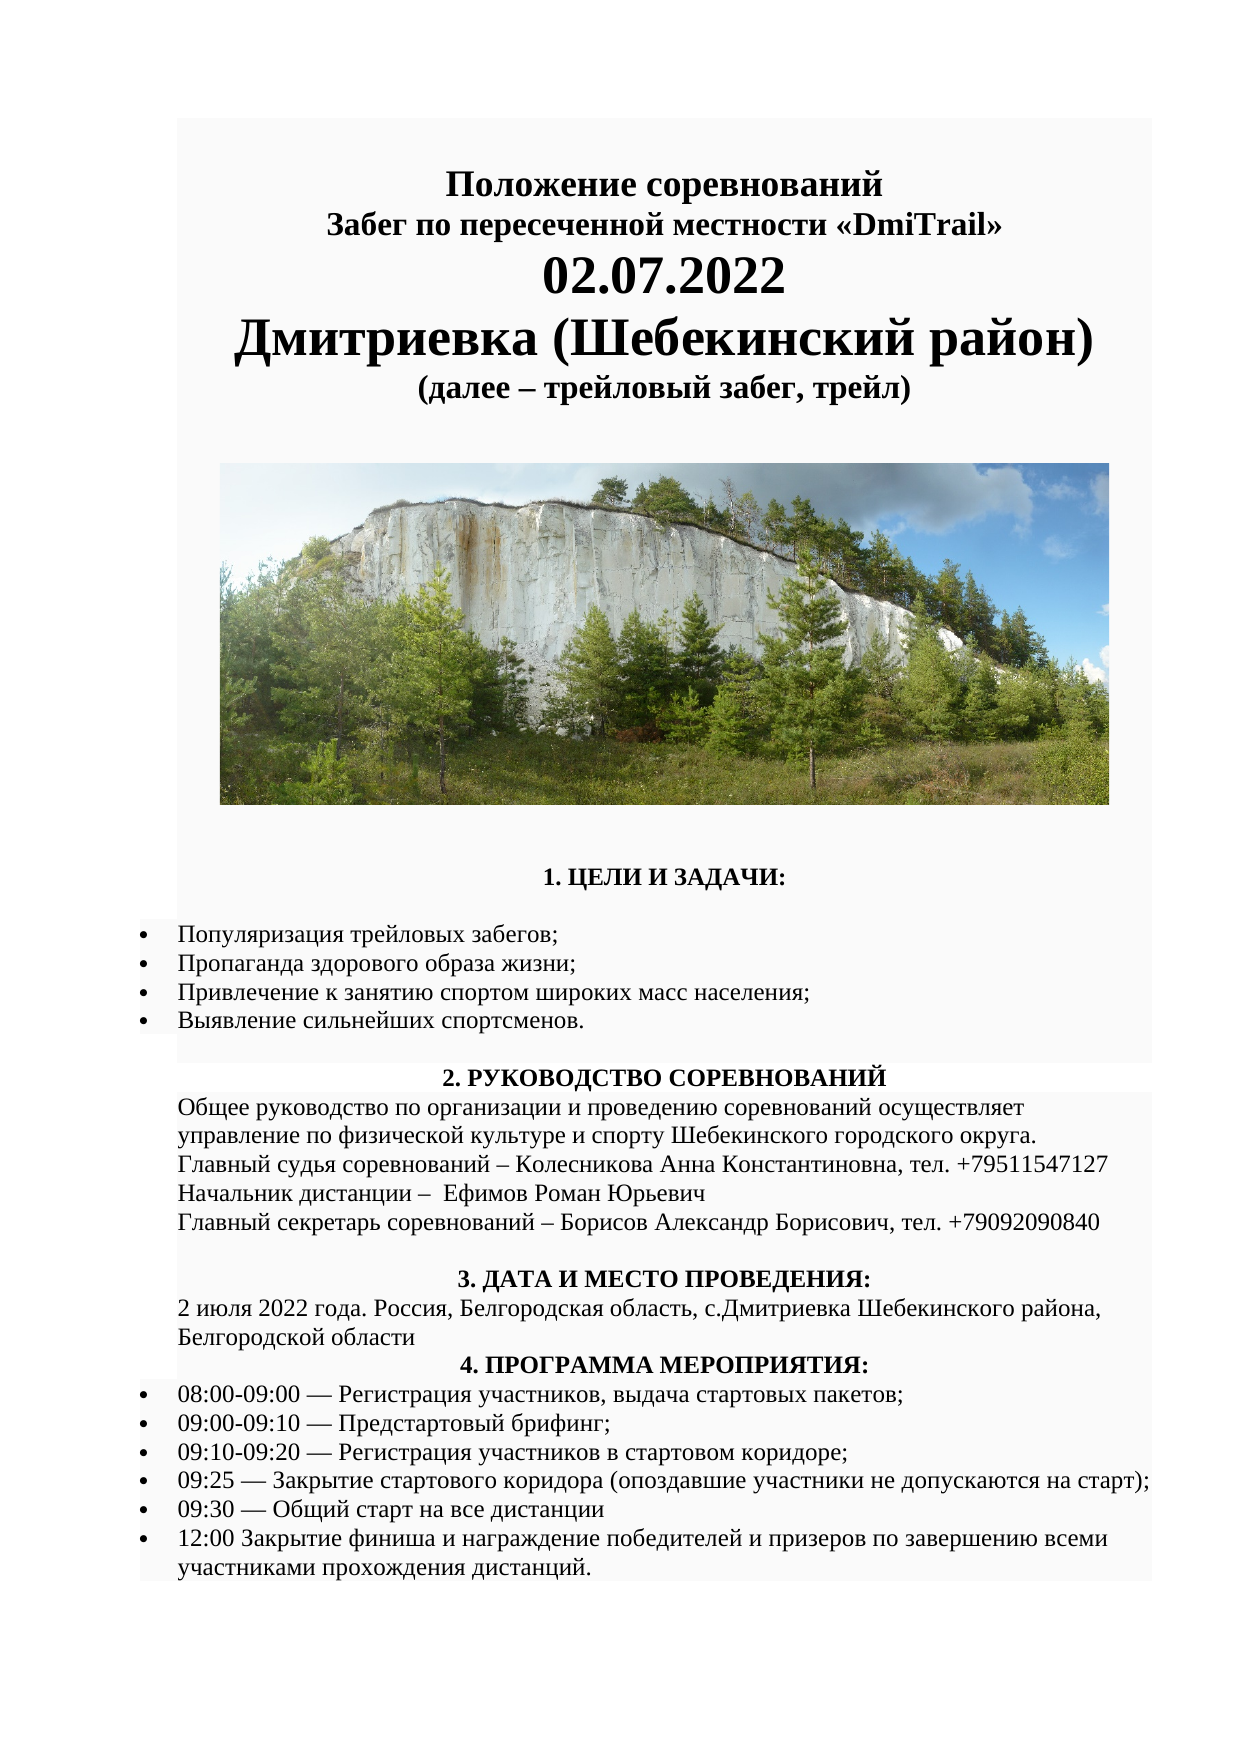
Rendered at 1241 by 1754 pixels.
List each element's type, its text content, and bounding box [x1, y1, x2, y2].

text Главный секретарь соревнований – Борисов Александр Борисович, тел. +79092090840 [177, 1207, 1152, 1236]
text 2. РУКОВОДСТВО СОРЕВНОВАНИЙ [177, 1063, 1152, 1092]
list 08:00-09:00 — Регистрация участников, выдача стартовых пакетов; [140, 1379, 1152, 1408]
text 02.07.2022 [177, 243, 1152, 305]
picture [219, 463, 1110, 805]
list 12:00 Закрытие финиша и награждение победителей и призеров по завершению всеми участниками прохождения дистанций. [140, 1523, 1152, 1581]
text 4. ПРОГРАММА МЕРОПРИЯТИЯ: [177, 1351, 1152, 1379]
text 2 июля 2022 года. Россия, Белгородская область, с.Дмитриевка Шебекинского района, Белгородской области [177, 1293, 1152, 1351]
text 3. ДАТА И МЕСТО ПРОВЕДЕНИЯ: [177, 1264, 1152, 1293]
list Популяризация трейловых забегов; [140, 919, 1152, 948]
list 09:00-09:10 — Предстартовый брифинг; [140, 1408, 1152, 1437]
list Привлечение к занятию спортом широких масс населения; [140, 977, 1152, 1006]
text Дмитриевка (Шебекинский район) (далее – трейловый забег, трейл) [177, 305, 1152, 406]
text Начальник дистанции – Ефимов Роман Юрьевич [177, 1178, 1152, 1207]
list 09:25 — Закрытие стартового коридора (опоздавшие участники не допускаются на старт); [140, 1466, 1152, 1494]
text 1. ЦЕЛИ И ЗАДАЧИ: [177, 862, 1152, 891]
list 09:30 — Общий старт на все дистанции [140, 1494, 1152, 1523]
text Главный судья соревнований – Колесникова Анна Константиновна, тел. +79511547127 [177, 1149, 1152, 1178]
list Пропаганда здорового образа жизни; [140, 948, 1152, 977]
text Общее руководство по организации и проведению соревнований осуществляет управление по физической культуре и спорту Шебекинского городского округа. [177, 1092, 1152, 1149]
text Положение соревнований Забег по пересеченной местности «DmiTrail» [177, 161, 1152, 243]
list 09:10-09:20 — Регистрация участников в стартовом коридоре; [140, 1437, 1152, 1466]
list Выявление сильнейших спортсменов. [140, 1006, 1152, 1034]
